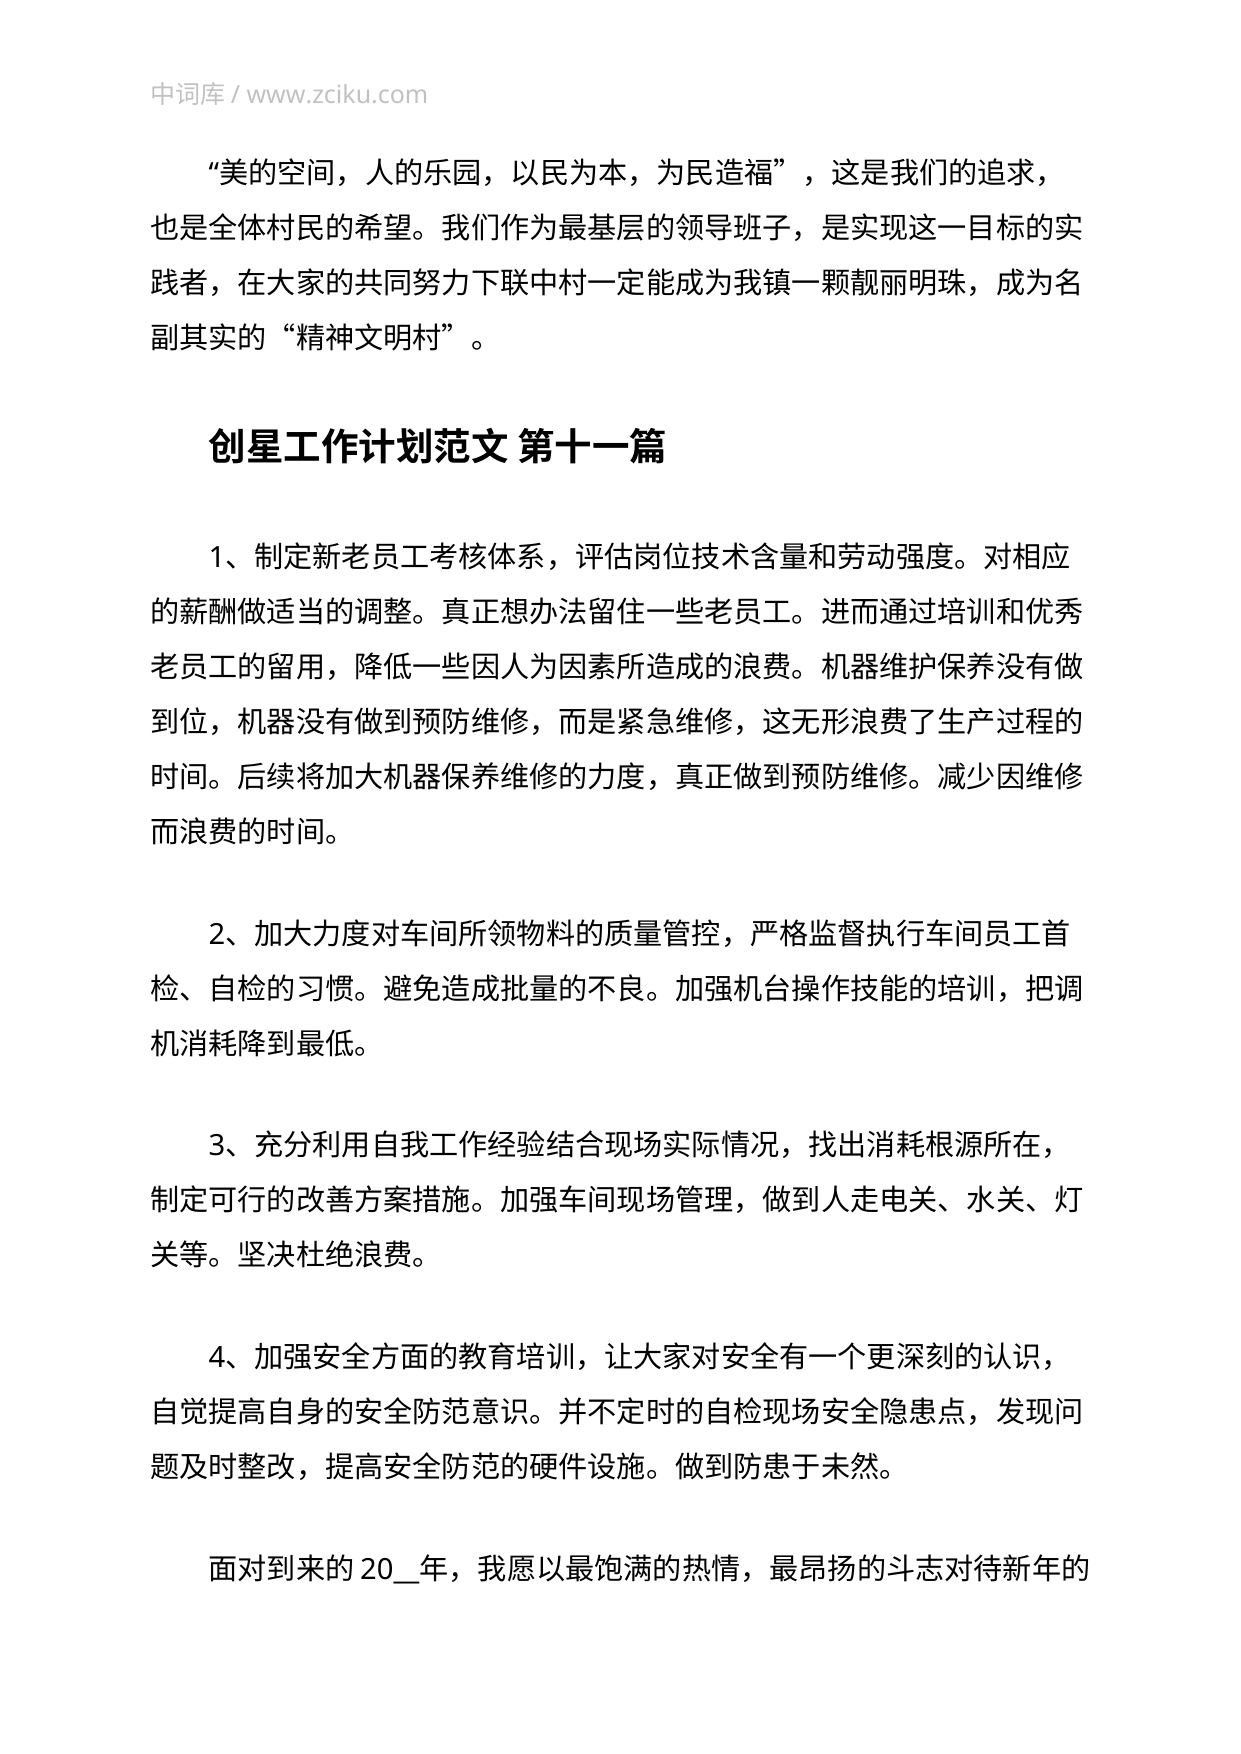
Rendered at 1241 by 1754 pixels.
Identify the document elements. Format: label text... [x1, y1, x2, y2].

text 2、加大力度对车间所领物料的质量管控，严格监督执行车间员工首检、自检的习惯。避免造成批量的不良。加强机台操作技能的培训，把调机消耗降到最低。 [150, 910, 1090, 1062]
text “美的空间，人的乐园，以民为本，为民造福”，这是我们的追求，也是全体村民的希望。我们作为最基层的领导班子，是实现这一目标的实践者，在大家的共同努力下联中村一定能成为我镇一颗靓丽明珠，成为名副其实的“精神文明村”。 [150, 150, 1090, 357]
text 创星工作计划范文 第十一篇 [150, 417, 1090, 471]
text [150, 1545, 1090, 1588]
text 3、充分利用自我工作经验结合现场实际情况，找出消耗根源所在，制定可行的改善方案措施。加强车间现场管理，做到人走电关、水关、灯关等。坚决杜绝浪费。 [150, 1122, 1090, 1274]
text 1、制定新老员工考核体系，评估岗位技术含量和劳动强度。对相应的薪酬做适当的调整。真正想办法留住一些老员工。进而通过培训和优秀老员工的留用，降低一些因人为因素所造成的浪费。机器维护保养没有做到位，机器没有做到预防维修，而是紧急维修，这无形浪费了生产过程的时间。后续将加大机器保养维修的力度，真正做到预防维修。减少因维修而浪费的时间。 [150, 534, 1090, 851]
text 4、加强安全方面的教育培训，让大家对安全有一个更深刻的认识，自觉提高自身的安全防范意识。并不定时的自检现场安全隐患点，发现问题及时整改，提高安全防范的硬件设施。做到防患于未然。 [150, 1334, 1090, 1486]
